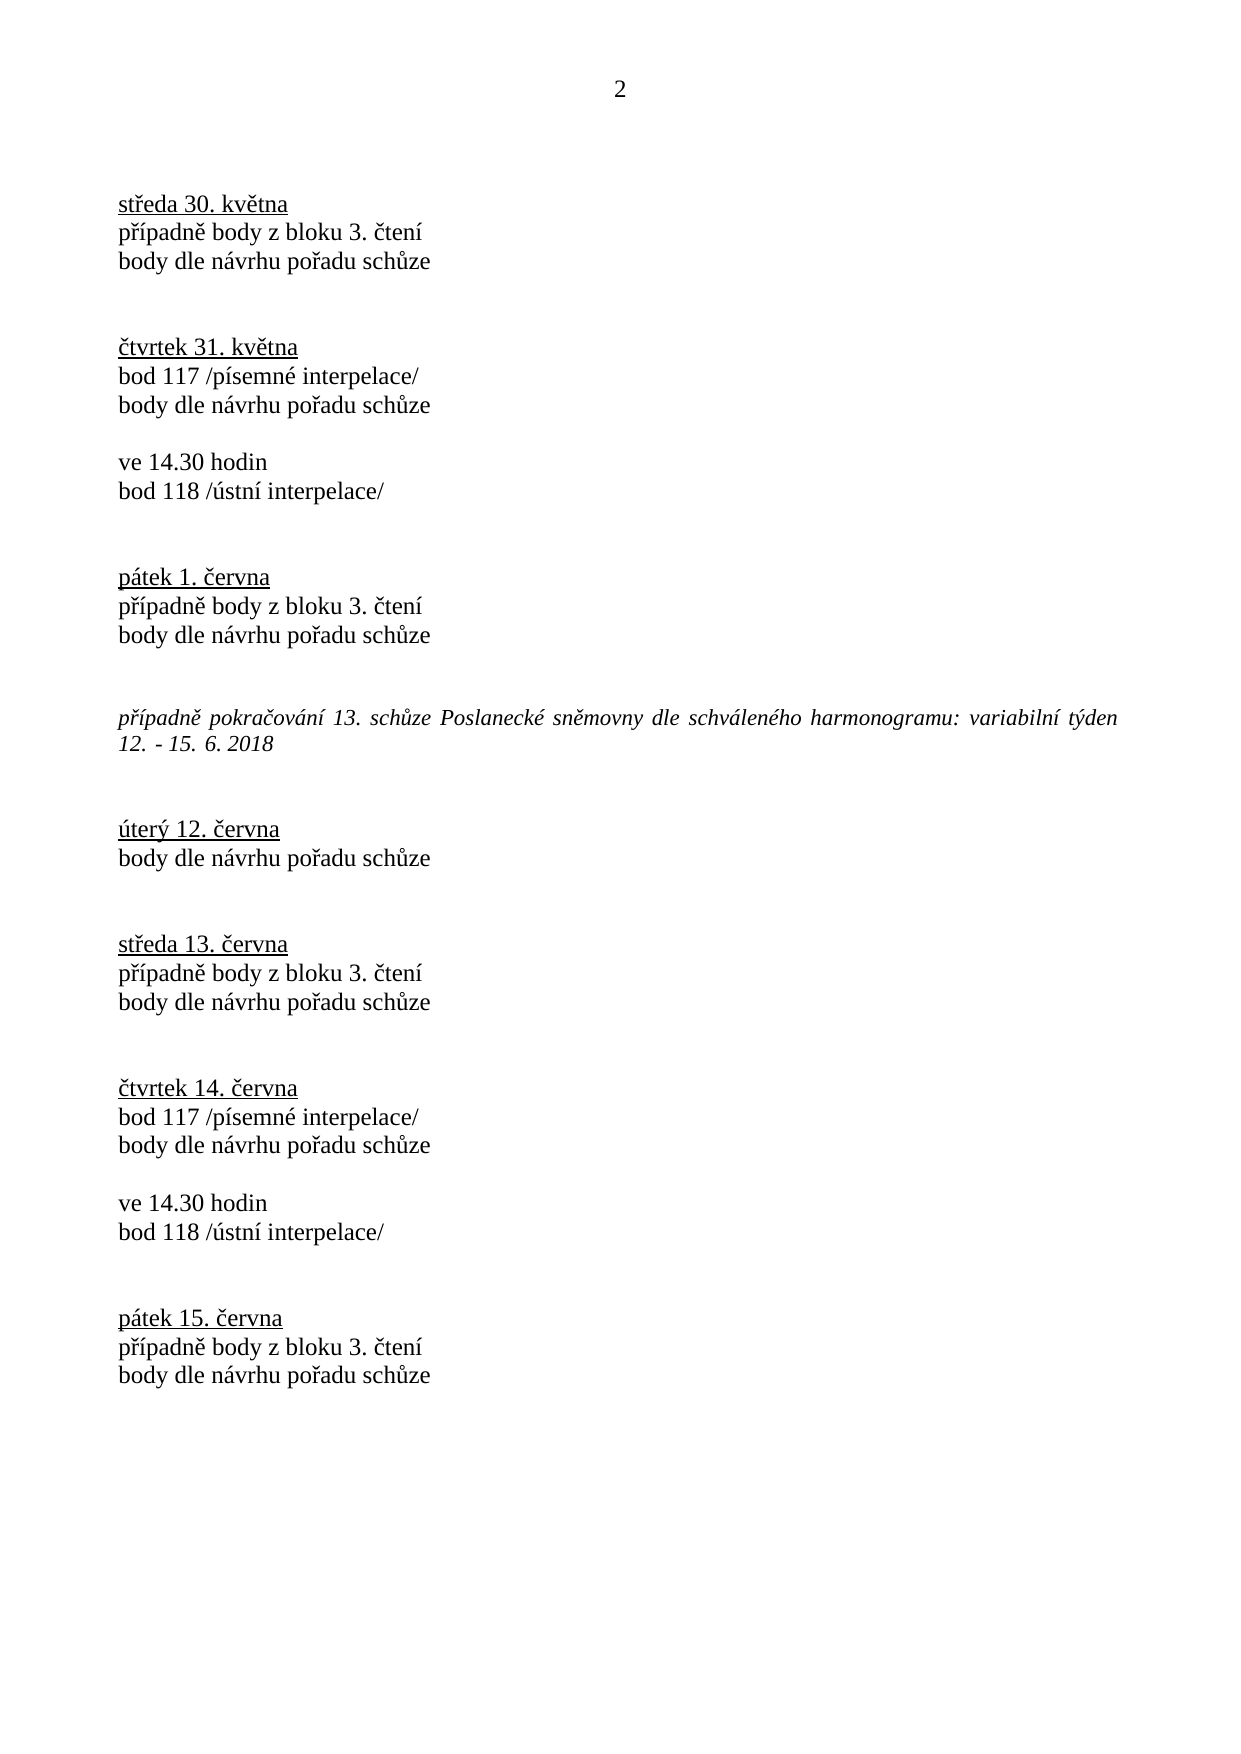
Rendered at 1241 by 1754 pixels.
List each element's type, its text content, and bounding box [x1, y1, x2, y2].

text úterý 12. června [118, 814, 1122, 843]
text případně body z bloku 3. čtení [118, 1332, 1122, 1360]
text středa 30. května [118, 189, 1122, 217]
text bod 118 /ústní interpelace/ [118, 1217, 1122, 1245]
text středa 13. června [118, 929, 1122, 958]
text body dle návrhu pořadu schůze [118, 246, 1122, 275]
text ve 14.30 hodin [118, 1188, 1122, 1217]
text pátek 15. června [118, 1303, 1122, 1332]
text bod 118 /ústní interpelace/ [118, 476, 1122, 505]
text ve 14.30 hodin [118, 447, 1122, 476]
text body dle návrhu pořadu schůze [118, 843, 1122, 872]
text případně body z bloku 3. čtení [118, 217, 1122, 246]
text bod 117 /písemné interpelace/ [118, 1102, 1122, 1130]
text body dle návrhu pořadu schůze [118, 1130, 1122, 1159]
text případně body z bloku 3. čtení [118, 958, 1122, 987]
text bod 117 /písemné interpelace/ [118, 361, 1122, 390]
text případně pokračování 13. schůze Poslanecké sněmovny dle schváleného harmonogramu: variabilní týden 12. - 15. 6. 2018 [118, 704, 1122, 757]
text body dle návrhu pořadu schůze [118, 987, 1122, 1015]
text čtvrtek 14. června [118, 1073, 1122, 1102]
text případně body z bloku 3. čtení [118, 591, 1122, 620]
text pátek 1. června [118, 562, 1122, 591]
text čtvrtek 31. května [118, 332, 1122, 361]
text body dle návrhu pořadu schůze [118, 1360, 1122, 1389]
text body dle návrhu pořadu schůze [118, 390, 1122, 419]
text body dle návrhu pořadu schůze [118, 620, 1122, 649]
